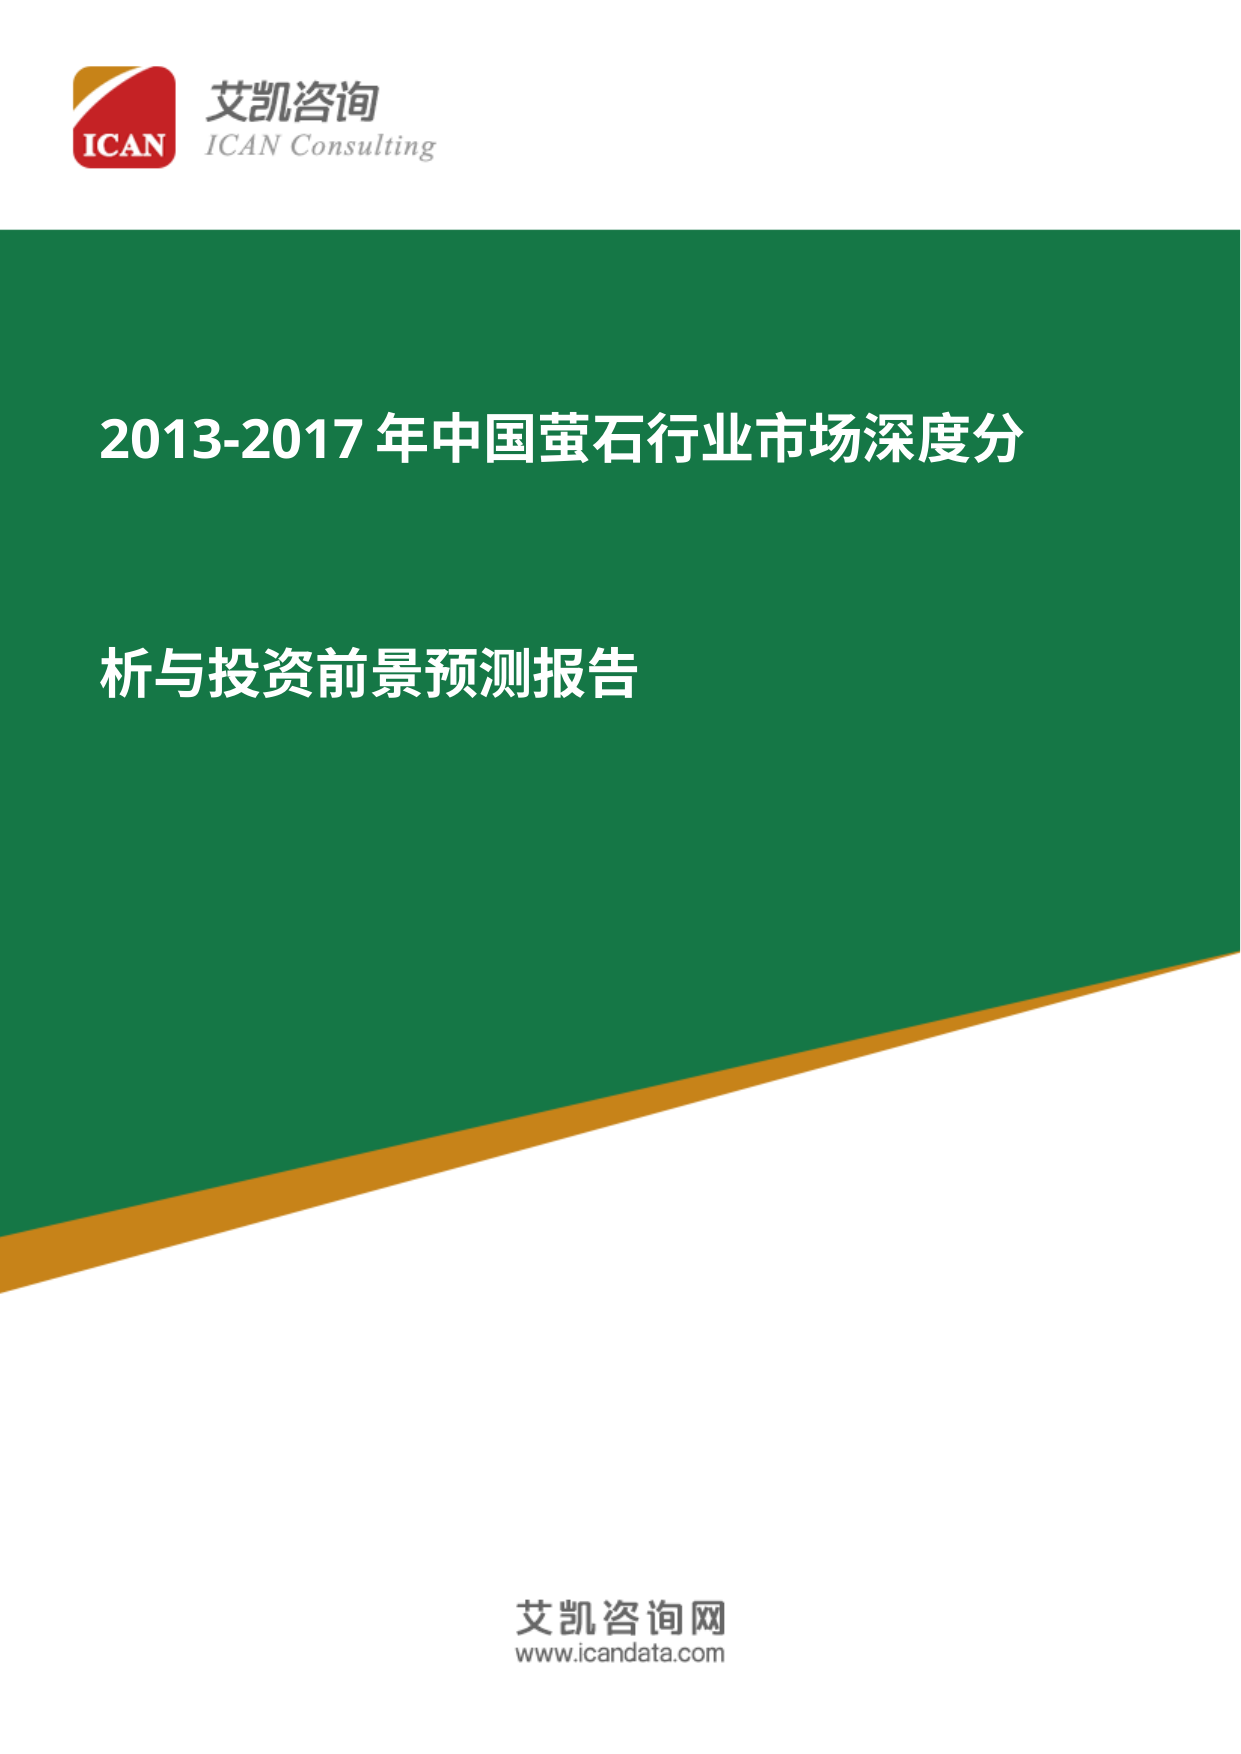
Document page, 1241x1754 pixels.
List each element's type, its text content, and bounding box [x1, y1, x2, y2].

picture [0, 5, 1241, 1754]
subtitle 2013-2017年中国萤石行业市场深度分析与投资前景预测报告 [99, 386, 1053, 718]
